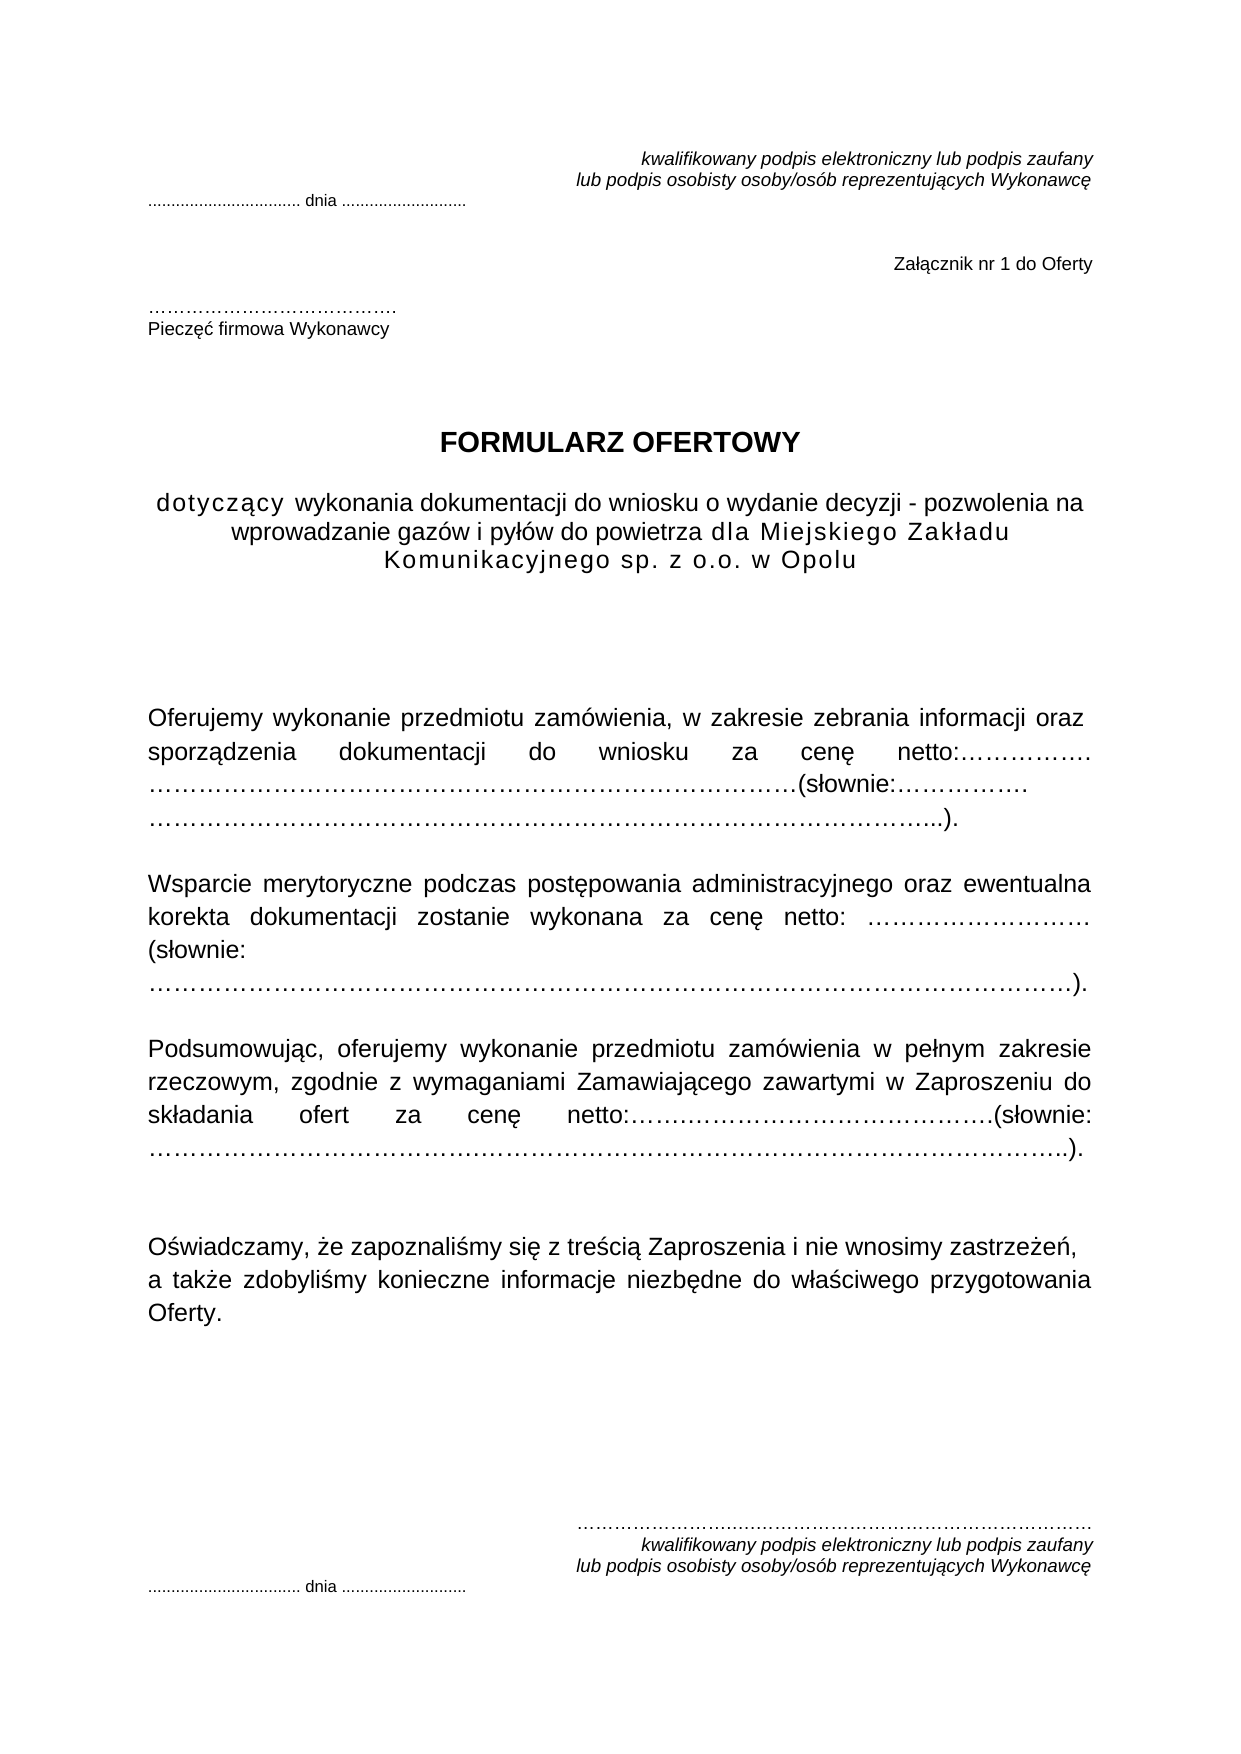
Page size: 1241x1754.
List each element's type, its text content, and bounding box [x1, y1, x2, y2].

text Załącznik nr 1 do Oferty [148, 253, 1093, 274]
text Oferujemy wykonanie przedmiotu zamówienia, w zakresie zebrania informacji oraz sporządzenia dokumentacji do wniosku za cenę netto:…………….……………………………………………………………………(słownie:…………….…………………………………………………………………………………...). [148, 703, 1093, 831]
text …………………………………. [148, 296, 1093, 318]
text ................................. dnia ........................... [148, 191, 1093, 210]
text Podsumowując, oferujemy wykonanie przedmiotu zamówienia w pełnym zakresie rzeczowym, zgodnie z wymaganiami Zamawiającego zawartymi w Zaproszeniu do składania ofert za cenę netto:…….……………………………….(słownie: ………………………………….……………………………………………………………..). [148, 1034, 1093, 1161]
text kwalifikowany podpis elektroniczny lub podpis zaufany [148, 1533, 1093, 1555]
text lub podpis osobisty osoby/osób reprezentujących Wykonawcę [516, 1555, 1093, 1577]
text ................................. dnia ........................... [148, 1577, 1093, 1596]
text kwalifikowany podpis elektroniczny lub podpis zaufany [148, 148, 1093, 169]
text Pieczęć firmowa Wykonawcy [148, 318, 1093, 339]
text lub podpis osobisty osoby/osób reprezentujących Wykonawcę [516, 169, 1093, 191]
text Oświadczamy, że zapoznaliśmy się z treścią Zaproszenia i nie wnosimy zastrzeżeń, a także zdobyliśmy konieczne informacje niezbędne do właściwego przygotowania Oferty. [148, 1232, 1093, 1327]
text …………………….….……………………………………………… [148, 1512, 1093, 1533]
text dotyczący wykonania dokumentacji do wniosku o wydanie decyzji - pozwolenia na wprowadzanie gazów i pyłów do powietrza dla Miejskiego Zakładu Komunikacyjnego sp. z o.o. w Opolu [148, 488, 1093, 574]
text Wsparcie merytoryczne podczas postępowania administracyjnego oraz ewentualna korekta dokumentacji zostanie wykonana za cenę netto: ……………………… (słownie: …………………………………………………………………………………………………). [148, 868, 1093, 996]
text FORMULARZ OFERTOWY [148, 426, 1093, 459]
